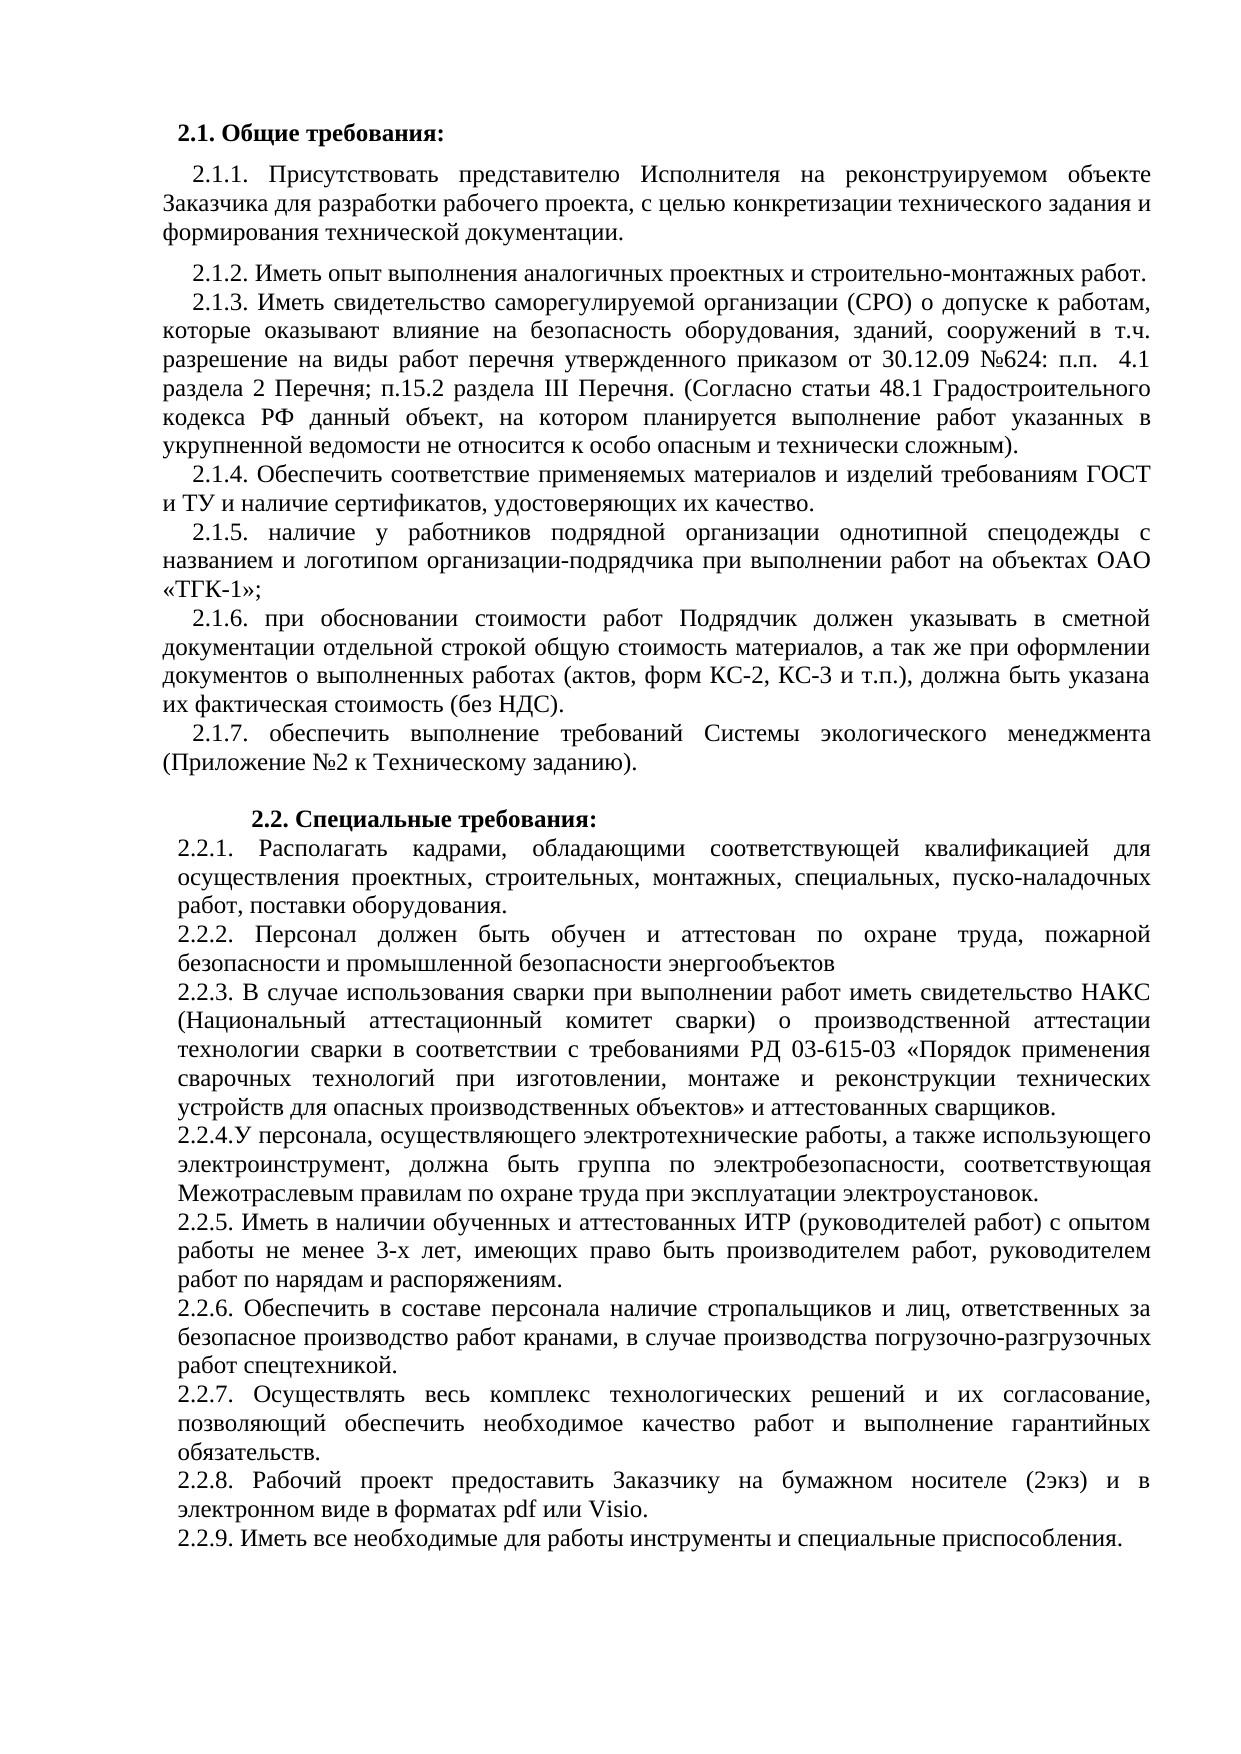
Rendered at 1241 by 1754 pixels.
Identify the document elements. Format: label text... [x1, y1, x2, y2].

text 2.1.4. Обеспечить соответствие применяемых материалов и изделий требованиям ГОСТ и ТУ и наличие сертификатов, удостоверяющих их качество. [162, 459, 1152, 517]
text 2.2.2. Персонал должен быть обучен и аттестован по охране труда, пожарной безопасности и промышленной безопасности энергообъектов [177, 919, 1152, 977]
text 2.1.6. при обосновании стоимости работ Подрядчик должен указывать в сметной документации отдельной строкой общую стоимость материалов, а так же при оформлении документов о выполненных работах (актов, форм КС-2, КС-3 и т.п.), должна быть указана их фактическая стоимость (без НДС). [162, 603, 1152, 718]
text 2.1.1. Присутствовать представителю Исполнителя на реконструируемом объекте Заказчика для разработки рабочего проекта, с целью конкретизации технического задания и формирования технической документации. [162, 159, 1152, 246]
text 2.2. Специальные требования: [177, 804, 1152, 833]
text 2.2.3. В случае использования сварки при выполнении работ иметь свидетельство НАКС (Национальный аттестационный комитет сварки) о производственной аттестации технологии сварки в соответствии с требованиями РД 03-615-03 «Порядок применения сварочных технологий при изготовлении, монтаже и реконструкции технических устройств для опасных производственных объектов» и аттестованных сварщиков. [177, 977, 1152, 1121]
text 2.1.7. обеспечить выполнение требований Системы экологического менеджмента (Приложение №2 к Техническому заданию). [162, 718, 1152, 776]
text 2.2.8. Рабочий проект предоставить Заказчику на бумажном носителе (2экз) и в электронном виде в форматах pdf или Visio. [177, 1466, 1152, 1523]
text 2.2.9. Иметь все необходимые для работы инструменты и специальные приспособления. [177, 1523, 1152, 1552]
text 2.2.7. Осуществлять весь комплекс технологических решений и их согласование, позволяющий обеспечить необходимое качество работ и выполнение гарантийных обязательств. [177, 1379, 1152, 1466]
text 2.2.4.У персонала, осуществляющего электротехнические работы, а также использующего электроинструмент, должна быть группа по электробезопасности, соответствующая Межотраслевым правилам по охране труда при эксплуатации электроустановок. [177, 1121, 1152, 1207]
text 2.1.3. Иметь свидетельство саморегулируемой организации (СРО) о допуске к работам, которые оказывают влияние на безопасность оборудования, зданий, сооружений в т.ч. разрешение на виды работ перечня утвержденного приказом от 30.12.09 №624: п.п. 4.1 раздела 2 Перечня; п.15.2 раздела III Перечня. (Согласно статьи 48.1 Градостроительного кодекса РФ данный объект, на котором планируется выполнение работ указанных в укрупненной ведомости не относится к особо опасным и технически сложным). [162, 287, 1152, 459]
text 2.2.5. Иметь в наличии обученных и аттестованных ИТР (руководителей работ) с опытом работы не менее 3-х лет, имеющих право быть производителем работ, руководителем работ по нарядам и распоряжениям. [177, 1207, 1152, 1293]
text 2.2.6. Обеспечить в составе персонала наличие стропальщиков и лиц, ответственных за безопасное производство работ кранами, в случае производства погрузочно-разгрузочных работ спецтехникой. [177, 1293, 1152, 1379]
text 2.1. Общие требования: [177, 118, 1152, 147]
text 2.1.5. наличие у работников подрядной организации однотипной спецодежды с названием и логотипом организации-подрядчика при выполнении работ на объектах ОАО «ТГК-1»; [162, 517, 1152, 603]
text 2.2.1. Располагать кадрами, обладающими соответствующей квалификацией для осуществления проектных, строительных, монтажных, специальных, пуско-наладочных работ, поставки оборудования. [177, 833, 1152, 919]
text 2.1.2. Иметь опыт выполнения аналогичных проектных и строительно-монтажных работ. [162, 258, 1152, 287]
